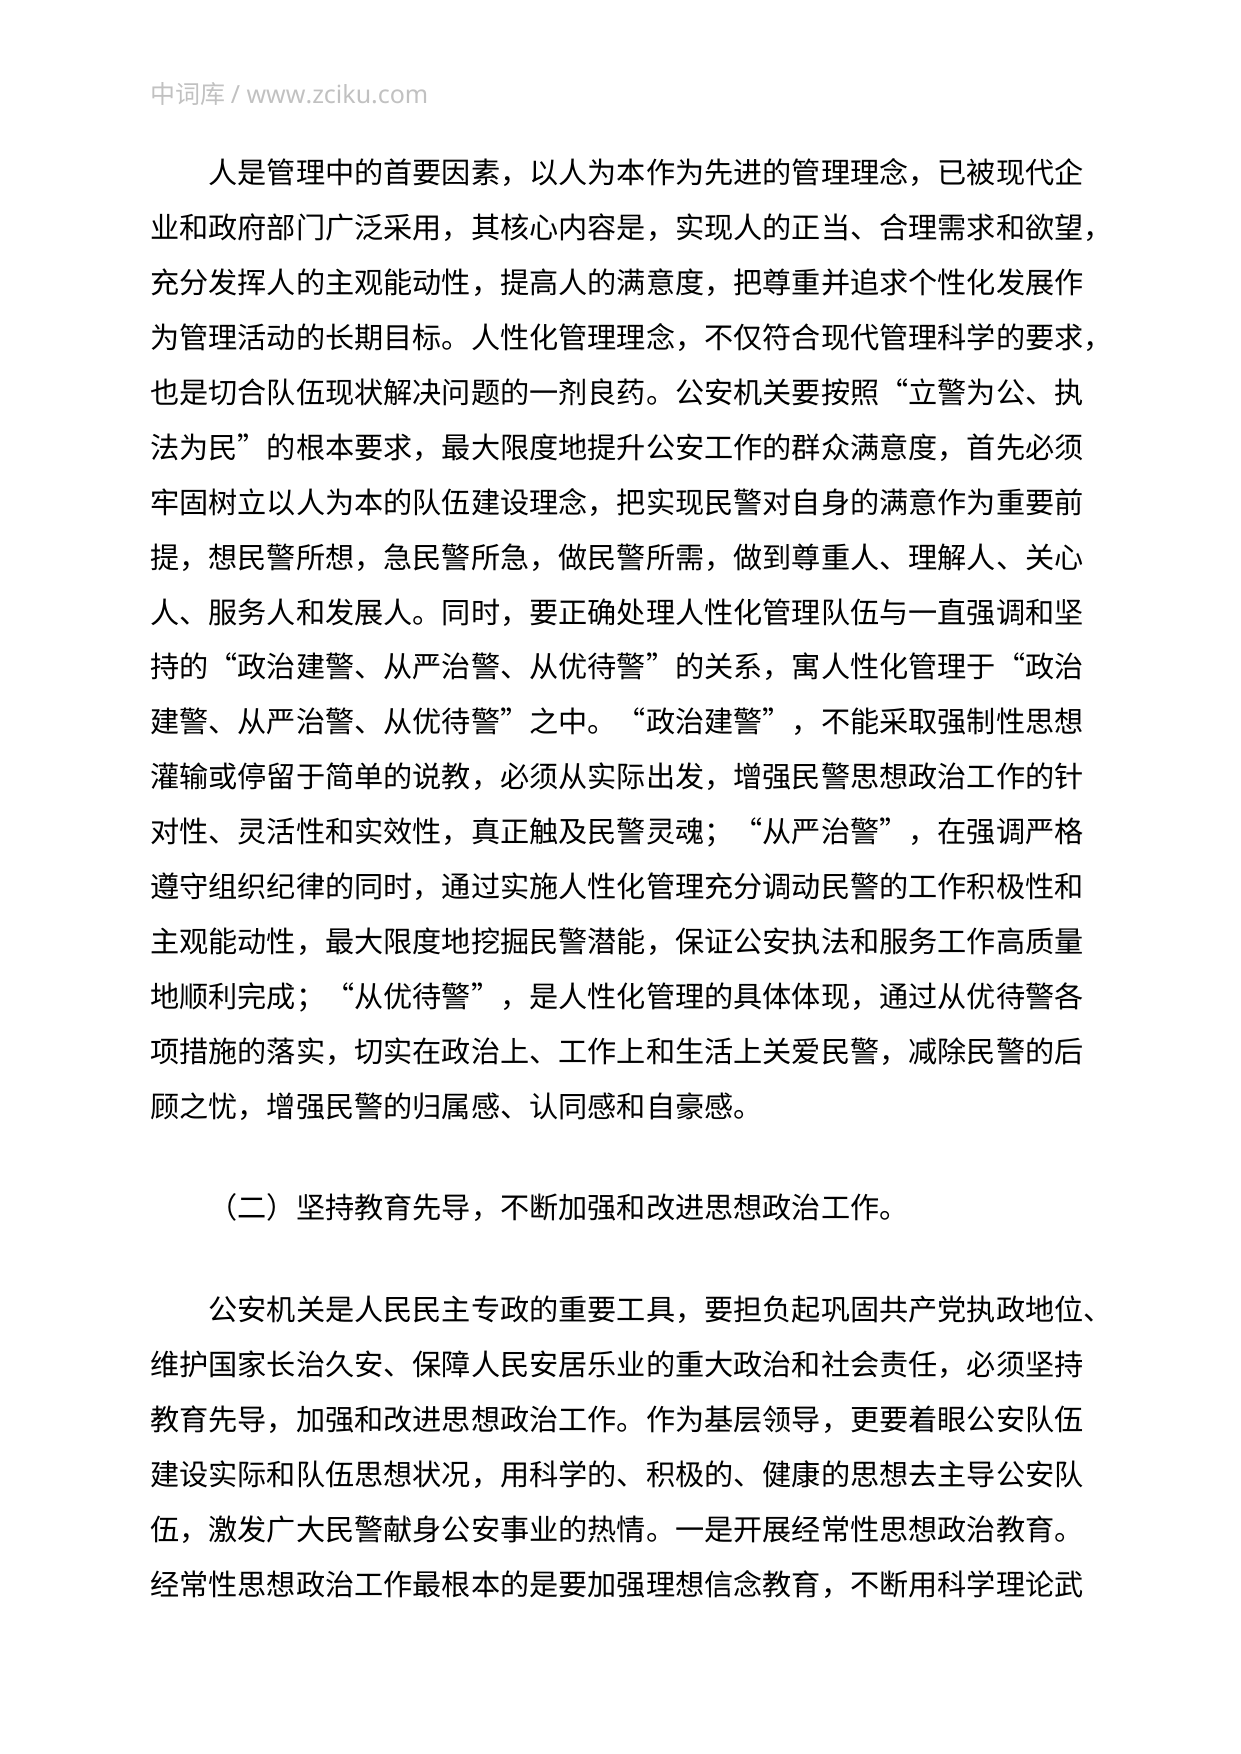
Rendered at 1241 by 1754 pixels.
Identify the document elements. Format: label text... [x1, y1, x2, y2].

text 人是管理中的首要因素，以人为本作为先进的管理理念，已被现代企业和政府部门广泛采用，其核心内容是，实现人的正当、合理需求和欲望，充分发挥人的主观能动性，提高人的满意度，把尊重并追求个性化发展作为管理活动的长期目标。人性化管理理念，不仅符合现代管理科学的要求，也是切合队伍现状解决问题的一剂良药。公安机关要按照“立警为公、执法为民”的根本要求，最大限度地提升公安工作的群众满意度，首先必须牢固树立以人为本的队伍建设理念，把实现民警对自身的满意作为重要前提，想民警所想，急民警所急，做民警所需，做到尊重人、理解人、关心人、服务人和发展人。同时，要正确处理人性化管理队伍与一直强调和坚持的“政治建警、从严治警、从优待警”的关系，寓人性化管理于“政治建警、从严治警、从优待警”之中。“政治建警”，不能采取强制性思想灌输或停留于简单的说教，必须从实际出发，增强民警思想政治工作的针对性、灵活性和实效性，真正触及民警灵魂；“从严治警”，在强调严格遵守组织纪律的同时，通过实施人性化管理充分调动民警的工作积极性和主观能动性，最大限度地挖掘民警潜能，保证公安执法和服务工作高质量地顺利完成；“从优待警”，是人性化管理的具体体现，通过从优待警各项措施的落实，切实在政治上、工作上和生活上关爱民警，减除民警的后顾之忧，增强民警的归属感、认同感和自豪感。 [150, 150, 1090, 1126]
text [150, 1287, 1090, 1603]
text （二）坚持教育先导，不断加强和改进思想政治工作。 [150, 1185, 1090, 1227]
